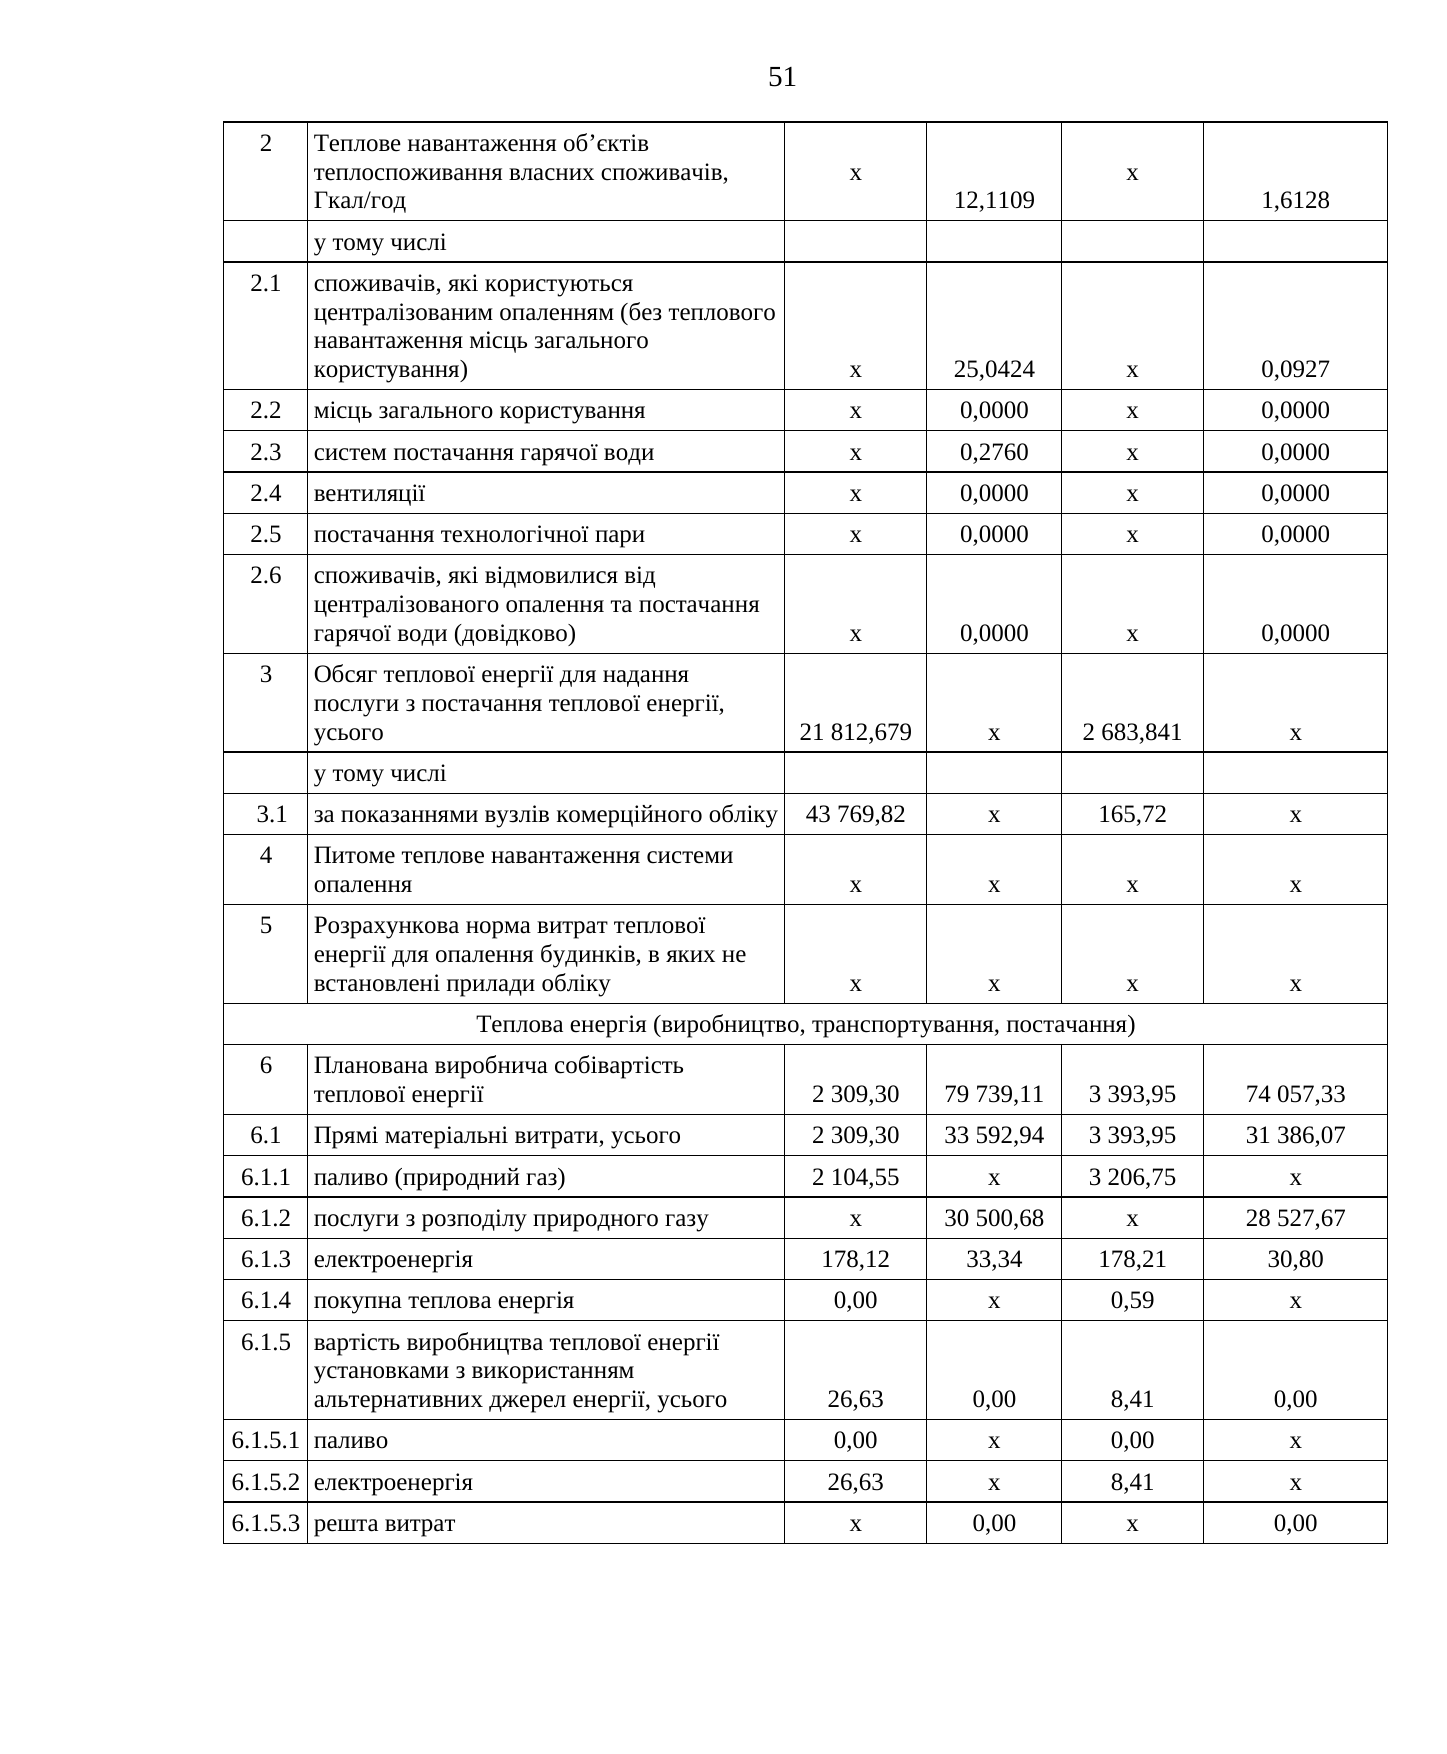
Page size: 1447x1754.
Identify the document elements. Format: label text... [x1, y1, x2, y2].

table_cell х [927, 905, 1061, 1003]
table_cell х [1062, 1503, 1203, 1543]
table_cell 21 812,679 [785, 654, 926, 751]
table_cell 74 057,33 [1204, 1045, 1387, 1114]
table_cell х [1204, 794, 1387, 834]
table_cell 3 393,95 [1062, 1045, 1203, 1114]
table_cell [224, 753, 307, 793]
table_cell х [1062, 390, 1203, 430]
table_cell електроенергія [308, 1461, 784, 1501]
table_cell 2.1 [224, 263, 307, 389]
table_cell х [1204, 905, 1387, 1003]
table_cell х [785, 431, 926, 471]
table_cell 28 527,67 [1204, 1198, 1387, 1238]
table_cell у тому числі [308, 221, 784, 261]
table_cell споживачів, які користуються централізованим опаленням (без теплового навантаження місць загального користування) [308, 263, 784, 389]
table_cell х [1062, 905, 1203, 1003]
table_cell х [785, 473, 926, 513]
table_cell 43 769,82 [785, 794, 926, 834]
table_cell х [1062, 473, 1203, 513]
table_cell х [1204, 1420, 1387, 1460]
table_cell 8,41 [1062, 1461, 1203, 1501]
table_cell 6.1.5.3 [224, 1503, 307, 1543]
table_cell решта витрат [308, 1503, 784, 1543]
table_cell 6.1.5.2 [224, 1461, 307, 1501]
table_cell Теплове навантаження об’єктів теплоспоживання власних споживачів, Гкал/год [308, 123, 784, 220]
table_cell х [1062, 431, 1203, 471]
table_cell х [1062, 263, 1203, 389]
table_cell 1,6128 [1204, 123, 1387, 220]
table_cell систем постачання гарячої води [308, 431, 784, 471]
table_cell х [1204, 1156, 1387, 1196]
table_cell 0,0927 [1204, 263, 1387, 389]
table_cell х [785, 514, 926, 554]
table_cell у тому числі [308, 753, 784, 793]
table_cell 8,41 [1062, 1321, 1203, 1419]
table_cell вентиляції [308, 473, 784, 513]
table_cell 0,0000 [927, 514, 1061, 554]
table_cell 3 393,95 [1062, 1115, 1203, 1155]
table_cell х [785, 905, 926, 1003]
table_cell 26,63 [785, 1321, 926, 1419]
table_cell послуги з розподілу природного газу [308, 1198, 784, 1238]
table_cell х [1204, 654, 1387, 751]
table_cell Питоме теплове навантаження системи опалення [308, 835, 784, 904]
table_cell х [927, 654, 1061, 751]
table_cell 31 386,07 [1204, 1115, 1387, 1155]
table_cell х [785, 1198, 926, 1238]
table_cell 26,63 [785, 1461, 926, 1501]
table_cell 25,0424 [927, 263, 1061, 389]
table_cell х [1204, 835, 1387, 904]
table_cell х [1062, 555, 1203, 653]
table_cell 178,21 [1062, 1239, 1203, 1279]
table_cell 4 [224, 835, 307, 904]
table_cell х [927, 1420, 1061, 1460]
table_cell 0,0000 [927, 390, 1061, 430]
table_cell 165,72 [1062, 794, 1203, 834]
table_cell х [1204, 1461, 1387, 1501]
table_cell покупна теплова енергія [308, 1280, 784, 1320]
table_cell 12,1109 [927, 123, 1061, 220]
table_cell 2 309,30 [785, 1045, 926, 1114]
table_cell х [785, 1503, 926, 1543]
table_cell 2.4 [224, 473, 307, 513]
table_cell місць загального користування [308, 390, 784, 430]
table_cell х [1062, 514, 1203, 554]
table_cell 30,80 [1204, 1239, 1387, 1279]
table_cell Теплова енергія (виробництво, транспортування, постачання) [224, 1004, 1387, 1044]
table_cell 0,0000 [1204, 390, 1387, 430]
table_cell 0,59 [1062, 1280, 1203, 1320]
table_cell х [785, 555, 926, 653]
table_cell 0,0000 [927, 555, 1061, 653]
table_cell 2 683,841 [1062, 654, 1203, 751]
table_cell 0,00 [1062, 1420, 1203, 1460]
table_cell 6.1.5.1 [224, 1420, 307, 1460]
table_cell 3 206,75 [1062, 1156, 1203, 1196]
table_cell 2.5 [224, 514, 307, 554]
table_cell [1204, 221, 1387, 261]
table_cell х [927, 835, 1061, 904]
table_cell 6.1.4 [224, 1280, 307, 1320]
table_cell 33 592,94 [927, 1115, 1061, 1155]
table_cell х [1062, 1198, 1203, 1238]
table_cell 6.1.5 [224, 1321, 307, 1419]
table_cell х [927, 1156, 1061, 1196]
table_cell 5 [224, 905, 307, 1003]
table_cell паливо [308, 1420, 784, 1460]
table_cell 6.1.2 [224, 1198, 307, 1238]
table_cell 33,34 [927, 1239, 1061, 1279]
table_cell х [927, 794, 1061, 834]
table_cell 0,00 [927, 1321, 1061, 1419]
table_cell 2 309,30 [785, 1115, 926, 1155]
table_cell 0,2760 [927, 431, 1061, 471]
table_cell х [1062, 123, 1203, 220]
table_cell 178,12 [785, 1239, 926, 1279]
table_cell 0,0000 [1204, 514, 1387, 554]
table_cell 30 500,68 [927, 1198, 1061, 1238]
table_cell за показаннями вузлів комерційного обліку [308, 794, 784, 834]
table_cell паливо (природний газ) [308, 1156, 784, 1196]
table_cell 2.6 [224, 555, 307, 653]
table_cell 6.1.1 [224, 1156, 307, 1196]
table_cell х [1204, 1280, 1387, 1320]
table_cell х [785, 123, 926, 220]
table_cell 2 [224, 123, 307, 220]
table_cell 3.1 [224, 794, 307, 834]
table_cell Обсяг теплової енергії для надання послуги з постачання теплової енергії, усього [308, 654, 784, 751]
table_cell 6 [224, 1045, 307, 1114]
table_cell споживачів, які відмовилися від централізованого опалення та постачання гарячої води (довідково) [308, 555, 784, 653]
table_cell [927, 221, 1061, 261]
table_cell 0,0000 [1204, 473, 1387, 513]
table_cell 2.2 [224, 390, 307, 430]
table_cell х [785, 390, 926, 430]
table_cell 2.3 [224, 431, 307, 471]
table_cell електроенергія [308, 1239, 784, 1279]
table_cell 3 [224, 654, 307, 751]
table_cell 79 739,11 [927, 1045, 1061, 1114]
table_cell 0,00 [927, 1503, 1061, 1543]
table_cell х [927, 1461, 1061, 1501]
table_cell вартість виробництва теплової енергії установками з використанням альтернативних джерел енергії, усього [308, 1321, 784, 1419]
table_cell х [1062, 835, 1203, 904]
table_cell Розрахункова норма витрат теплової енергії для опалення будинків, в яких не встановлені прилади обліку [308, 905, 784, 1003]
table_cell [1062, 221, 1203, 261]
table_cell постачання технологічної пари [308, 514, 784, 554]
table_cell 6.1.3 [224, 1239, 307, 1279]
table_cell [1062, 753, 1203, 793]
table_cell 0,0000 [1204, 431, 1387, 471]
table_cell х [785, 263, 926, 389]
table_cell 6.1 [224, 1115, 307, 1155]
table_cell [785, 753, 926, 793]
table_cell [1204, 753, 1387, 793]
table_cell 0,0000 [927, 473, 1061, 513]
table_cell х [785, 835, 926, 904]
table_cell 0,00 [785, 1420, 926, 1460]
table_cell [224, 221, 307, 261]
table_cell 0,00 [785, 1280, 926, 1320]
table_cell Прямі матеріальні витрати, усього [308, 1115, 784, 1155]
table_cell 0,00 [1204, 1321, 1387, 1419]
table_cell 2 104,55 [785, 1156, 926, 1196]
table_cell х [927, 1280, 1061, 1320]
table_cell [785, 221, 926, 261]
table_cell 0,00 [1204, 1503, 1387, 1543]
table_cell 0,0000 [1204, 555, 1387, 653]
table_cell [927, 753, 1061, 793]
table_cell Планована виробнича собівартість теплової енергії [308, 1045, 784, 1114]
